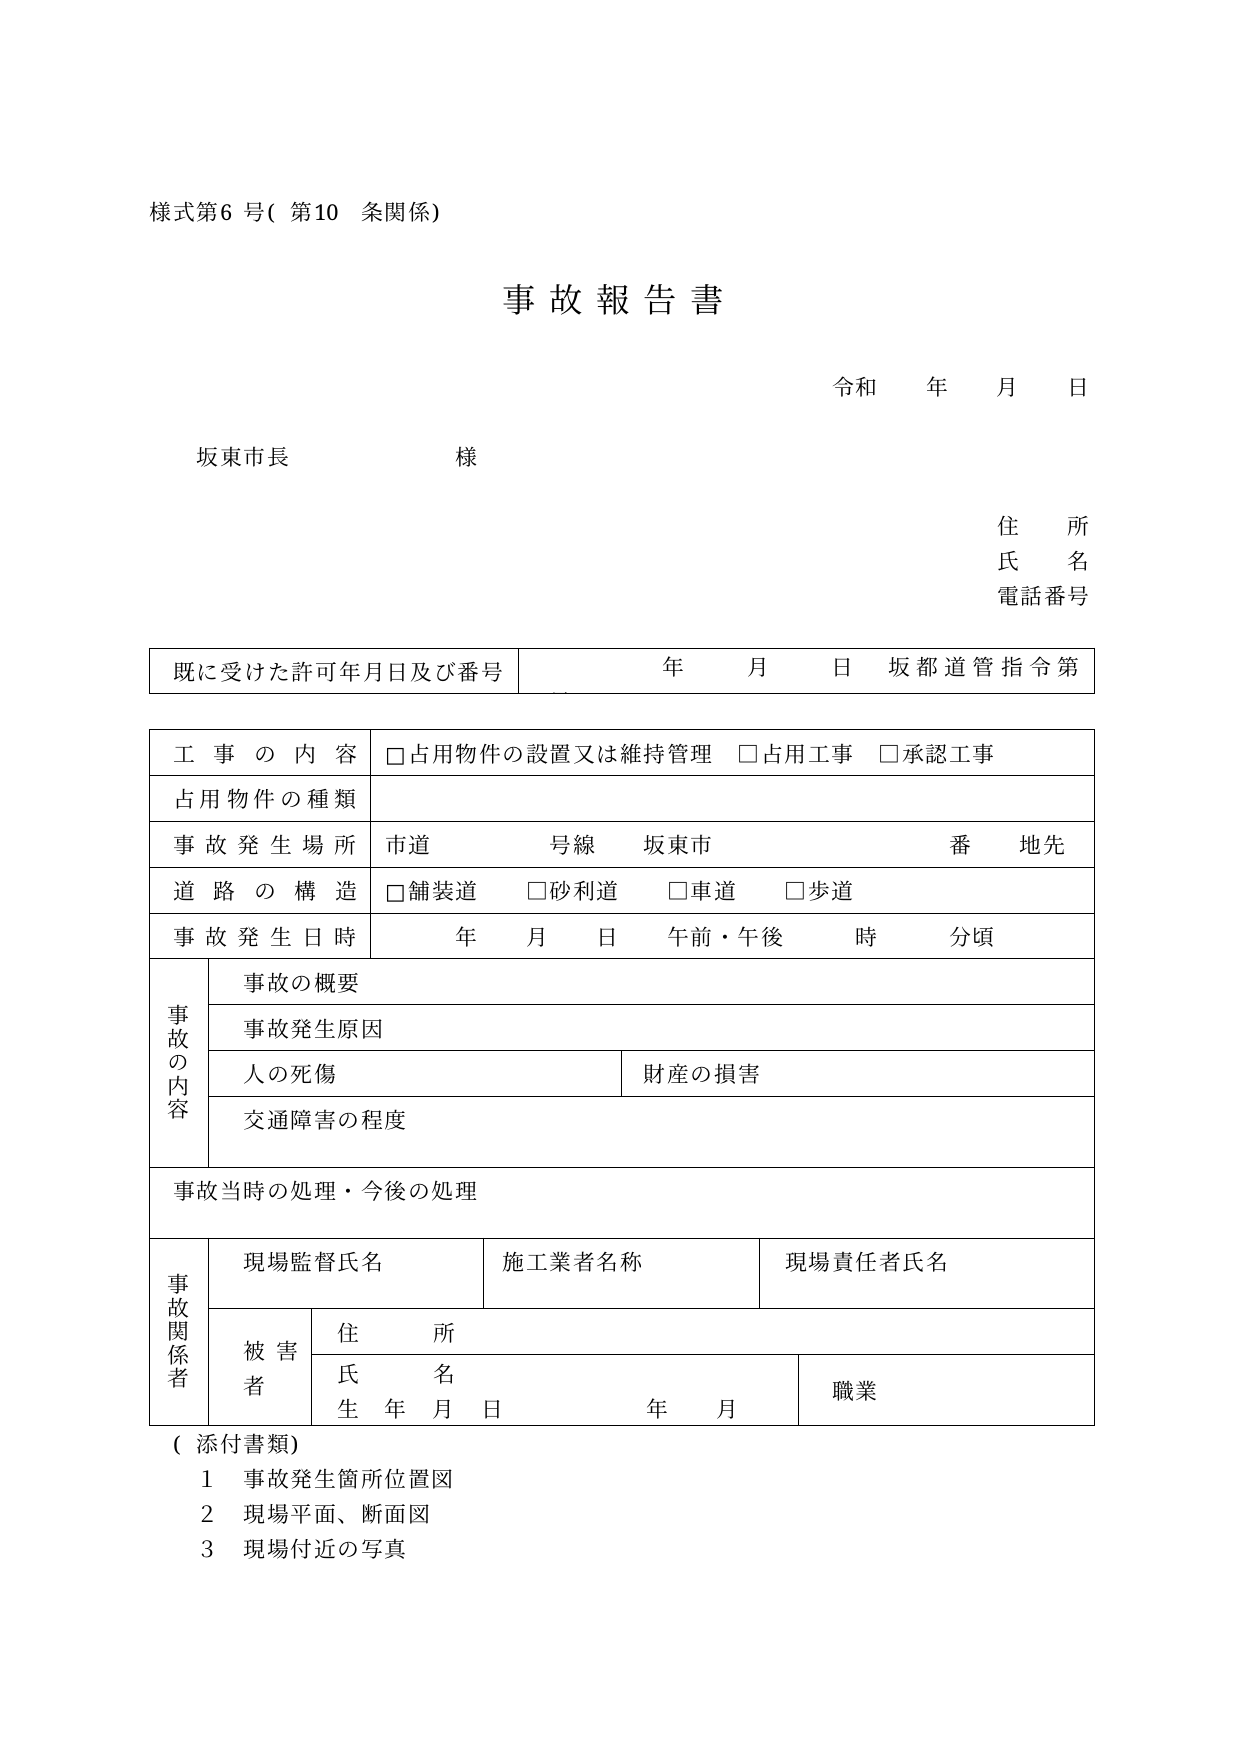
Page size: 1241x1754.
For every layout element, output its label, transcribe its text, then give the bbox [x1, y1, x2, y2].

text 坂東市長 様 [149, 438, 1091, 473]
table_header 既に受けた許可年月日及び番号 [150, 649, 518, 693]
table_cell 現場責任者氏名 [760, 1239, 1094, 1308]
text １ 事故発生箇所位置図 [149, 1461, 1091, 1496]
table_cell 職業 [799, 1355, 1094, 1425]
table_cell 市道 号線 坂東市 番 地先 [371, 822, 1094, 867]
table_cell 住所 [312, 1309, 1094, 1354]
table_header 工事の内容 [150, 730, 370, 775]
table_cell [371, 776, 1094, 821]
table_cell 施工業者名称 [484, 1239, 759, 1308]
text 様式第6号(第10条関係) [149, 194, 1091, 229]
table_cell 年 月 日 午前・午後 時 分頃 [371, 914, 1094, 958]
table_cell 事故当時の処理・今後の処理 [150, 1168, 1094, 1237]
text 電話番号 [149, 578, 1091, 612]
table_header 年 月 日 坂都道管指令第 号 [519, 649, 1094, 693]
table_header □占用物件の設置又は維持管理 □占用工事 □承認工事 [371, 730, 1094, 775]
text 事故報告書 [149, 263, 1091, 333]
table_cell 人の死傷 [209, 1051, 621, 1096]
table_cell 財産の損害 [622, 1051, 1094, 1096]
table_cell 事故発生原因 [209, 1005, 1094, 1050]
table_cell 占用物件の種類 [150, 776, 370, 821]
table_cell 現場監督氏名 [209, 1239, 483, 1308]
table_cell 事故発生場所 [150, 822, 370, 867]
table_cell 道路の構造 [150, 868, 370, 912]
text 令和 年 月 日 [149, 368, 1091, 403]
table_cell 氏名 生年月日 年 月 日生 [312, 1355, 798, 1425]
table_cell 被害者 [209, 1309, 311, 1425]
table_cell 事故関係者 [150, 1239, 208, 1425]
table_cell 事故の内容 [150, 959, 208, 1167]
table_cell 交通障害の程度 [209, 1097, 1094, 1167]
text ３ 現場付近の写真 [149, 1531, 1091, 1566]
table_cell □舗装道 □砂利道 □車道 □歩道 [371, 868, 1094, 912]
text ２ 現場平面、断面図 [149, 1496, 1091, 1531]
table_cell 事故の概要 [209, 959, 1094, 1004]
text 氏 名 [149, 543, 1091, 578]
text 住 所 [149, 508, 1091, 543]
table_cell 事故発生日時 [150, 914, 370, 958]
text (添付書類) [149, 1426, 1091, 1461]
